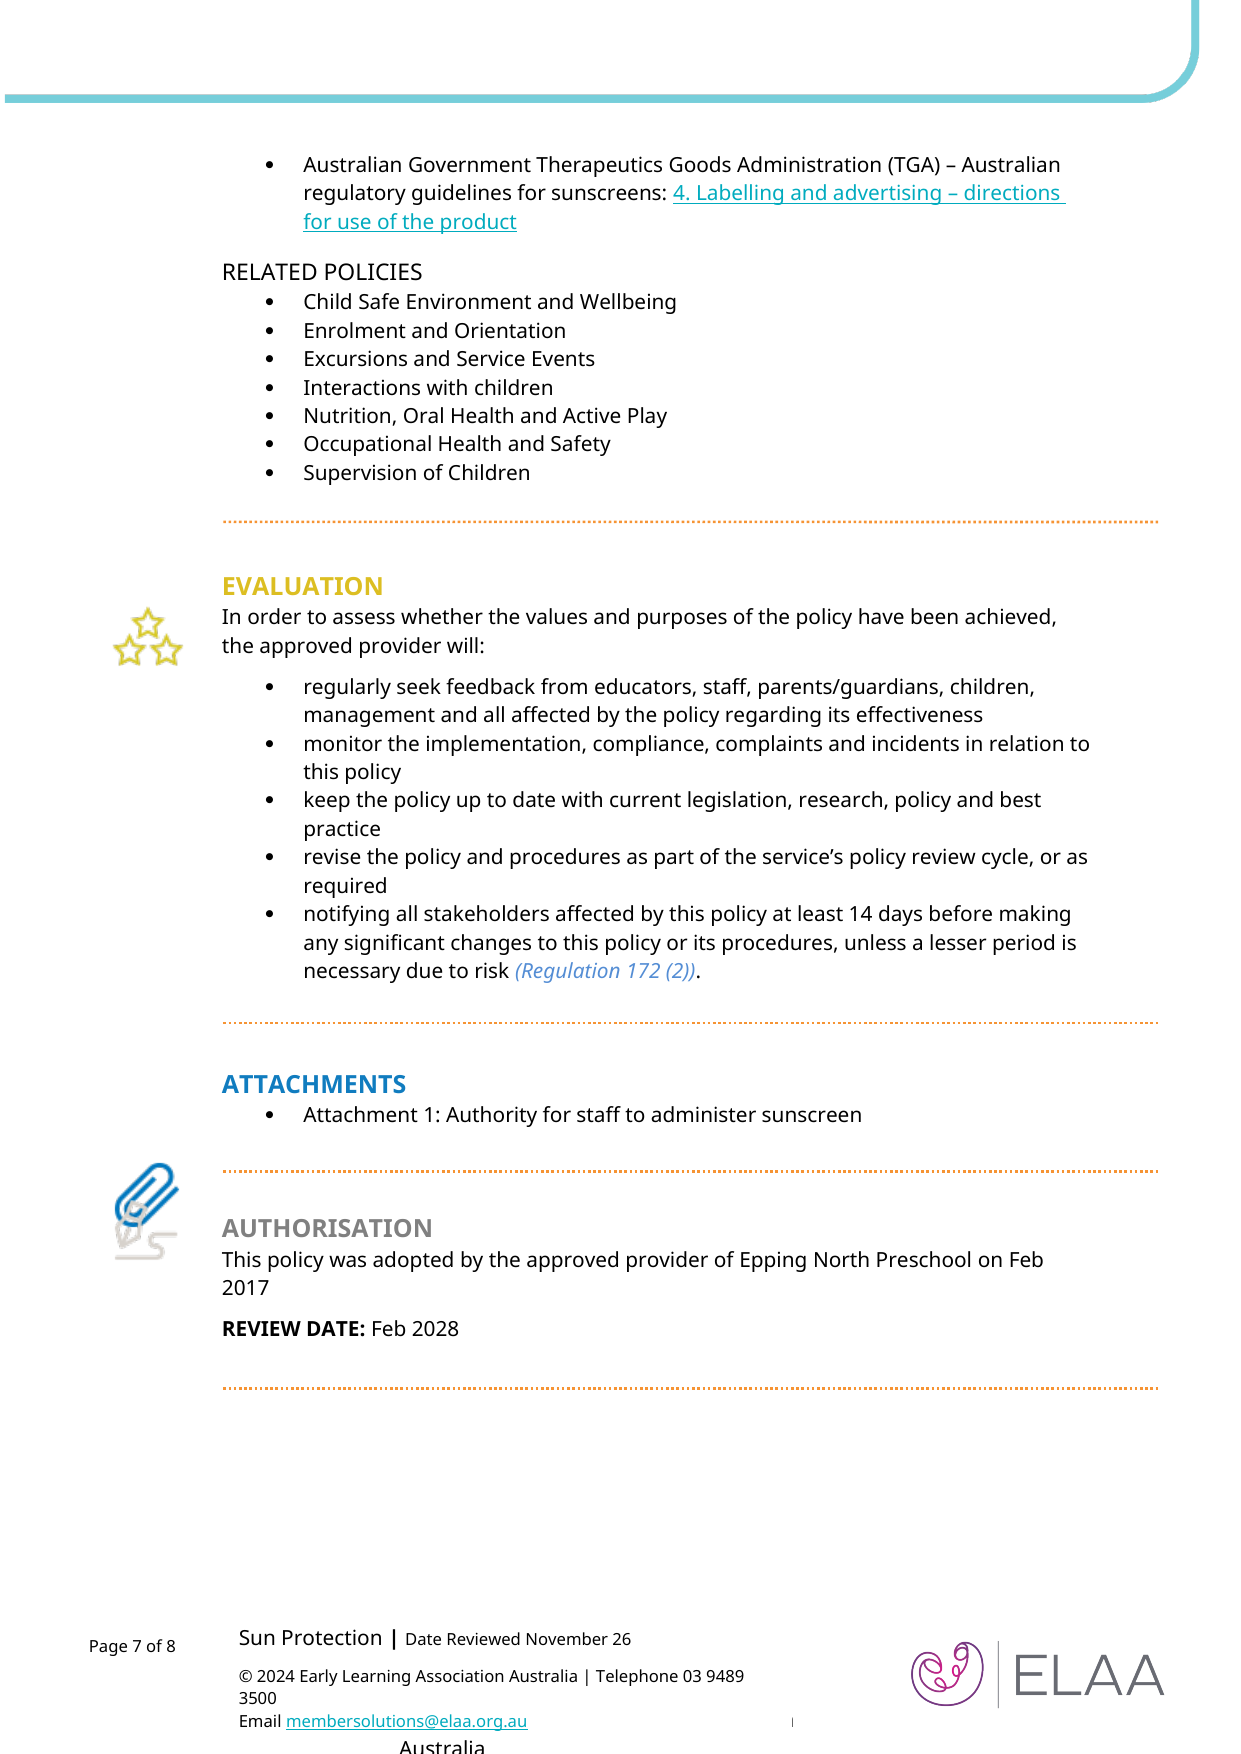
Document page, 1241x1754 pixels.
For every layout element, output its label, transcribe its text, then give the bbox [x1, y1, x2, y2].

text Authorisation [222, 1211, 1093, 1245]
text Interactions with children [266, 373, 1093, 401]
picture [906, 1638, 1168, 1726]
text regularly seek feedback from educators, staff, parents/guardians, children, management and all affected by the policy regarding its effectiveness [266, 672, 1093, 729]
text This policy was adopted by the approved provider of on Feb 2017 [222, 1245, 1093, 1302]
subtitle Related Policies [222, 256, 1093, 287]
text keep the policy up to date with current legislation, research, policy and best practice [266, 786, 1093, 842]
text Attachments [222, 1066, 1093, 1101]
text notifying all stakeholders affected by this policy at least 14 days before making any significant changes to this policy or its procedures, unless a lesser period is necessary due to risk (Regulation 172 (2)). [266, 899, 1093, 984]
text In order to assess whether the values and purposes of the policy have been achieved, the approved provider will: [222, 602, 1093, 659]
text Supervision of Children [266, 458, 1093, 486]
text Excursions and Service Events [266, 344, 1093, 373]
text REVIEW DATE: Feb 2028 [222, 1314, 1093, 1343]
text Enrolment and Orientation [266, 316, 1093, 344]
text revise the policy and procedures as part of the service’s policy review cycle, or as required [266, 842, 1093, 899]
text Child Safe Environment and Wellbeing [266, 287, 1093, 316]
text Evaluation [222, 568, 1093, 602]
text Occupational Health and Safety [266, 429, 1093, 458]
text Nutrition, Oral Health and Active Play [266, 401, 1093, 429]
text monitor the implementation, compliance, complaints and incidents in relation to this policy [266, 729, 1093, 786]
text Attachment 1: Authority for staff to administer sunscreen [266, 1101, 1093, 1129]
picture [78, 1126, 215, 1299]
text Australian Government Therapeutics Goods Administration (TGA) – Australian regulatory guidelines for sunscreens: 4. Labelling and advertising – directions for use of the product [266, 150, 1093, 235]
picture [4, 0, 1241, 126]
picture [106, 598, 185, 668]
